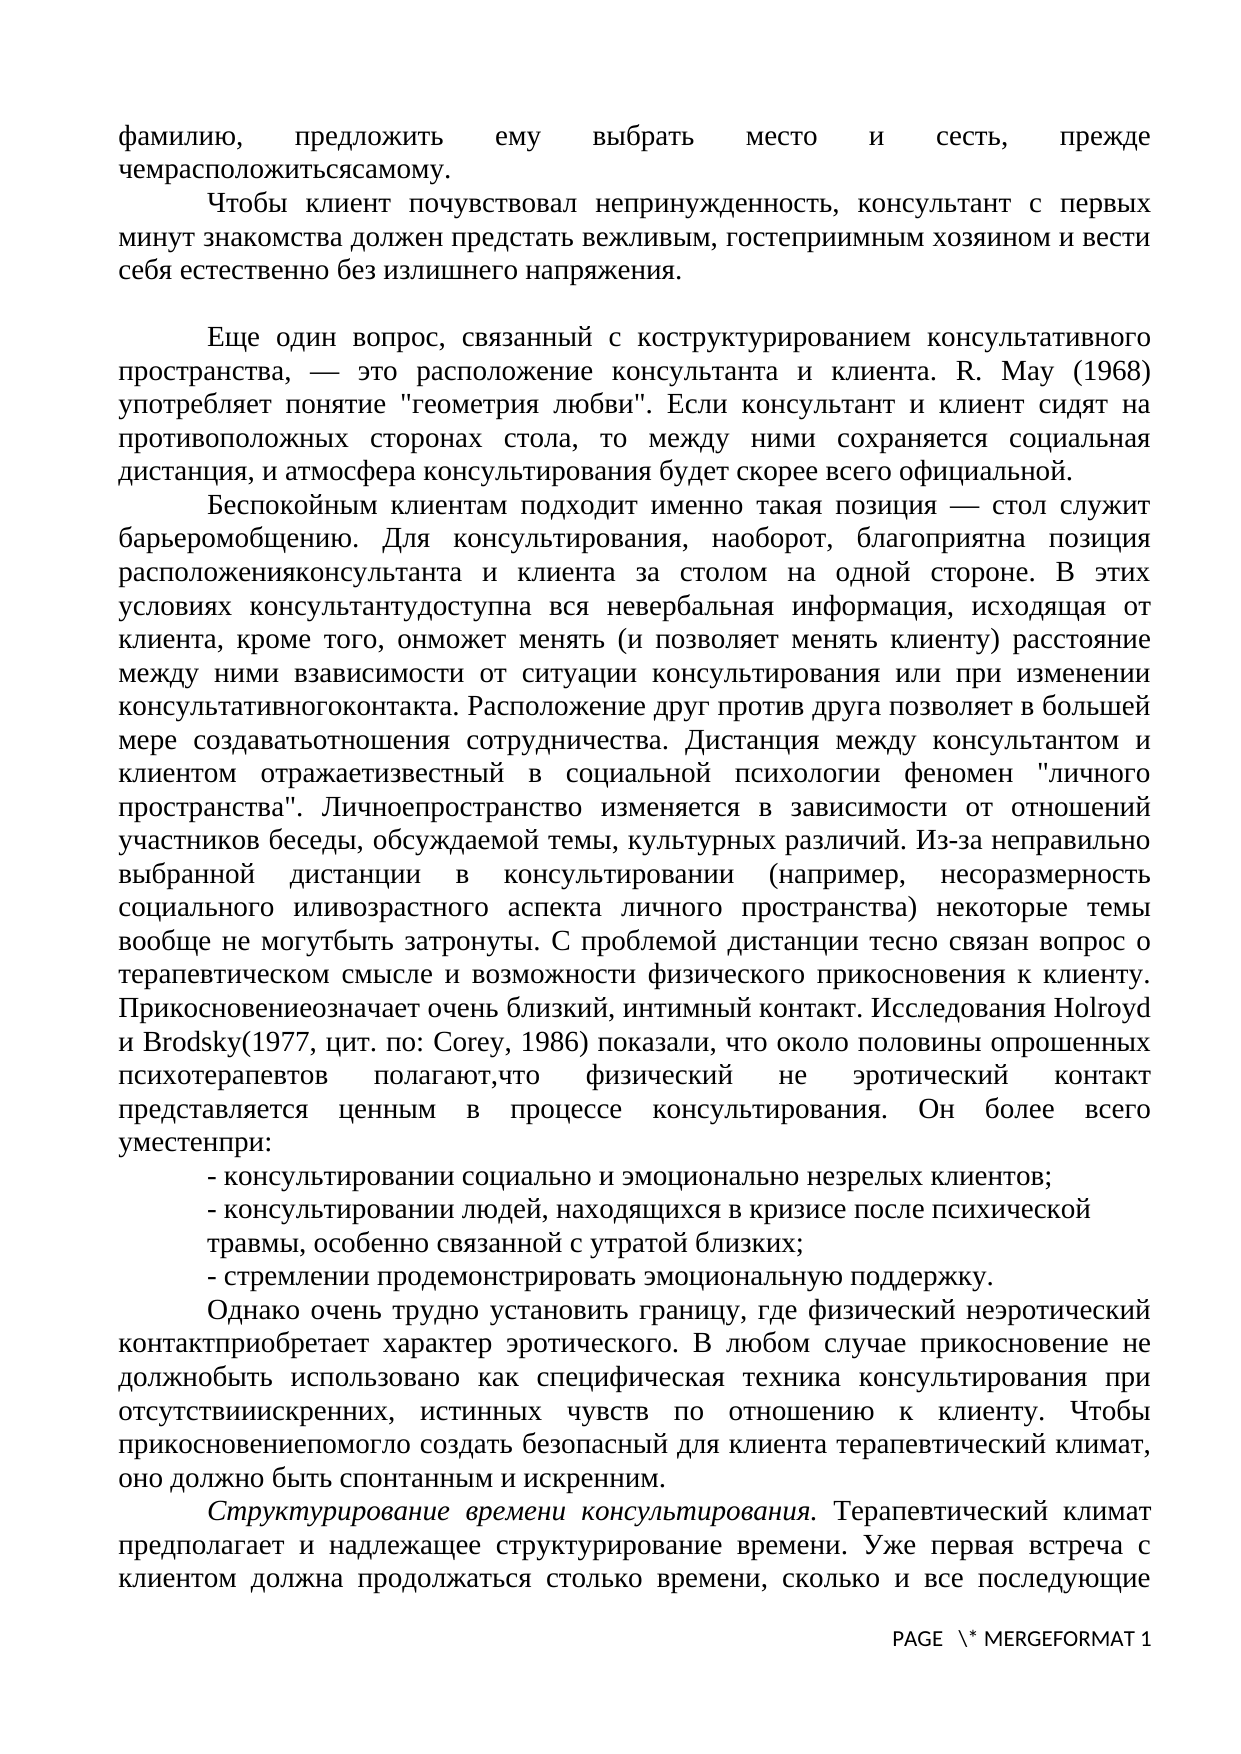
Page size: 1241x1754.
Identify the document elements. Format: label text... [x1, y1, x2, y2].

text Чтобы клиент почувствовал непринужденность, консультант с первых минут знакомства должен предстать вежливым, гостеприимным хозяином и вести себя естественно без излишнего напряжения. [118, 185, 1152, 286]
text травмы, особенно связанной с утратой близких; [118, 1225, 1152, 1258]
text Беспокойным клиентам подходит именно такая позиция — стол служит барьеромобщению. Для консультирования, наоборот, благоприятна позиция расположенияконсультанта и клиента за столом на одной стороне. В этих условиях консультантудоступна вся невербальная информация, исходящая от клиента, кроме того, онможет менять (и позволяет менять клиенту) расстояние между ними взависимости от ситуации консультирования или при изменении консультативногоконтакта. Расположение друг против друга позволяет в большей мере создаватьотношения сотрудничества. Дистанция между консультантом и клиентом отражаетизвестный в социальной психологии феномен "личного пространства". Личноепространство изменяется в зависимости от отношений участников беседы, обсуждаемой темы, культурных различий. Из-за неправильно выбранной дистанции в консультировании (например, несоразмерность социального иливозрастного аспекта личного пространства) некоторые темы вообще не могутбыть затронуты. С проблемой дистанции тесно связан вопрос о терапевтическом смысле и возможности физического прикосновения к клиенту. Прикосновениеозначает очень близкий, интимный контакт. Исследования Holroyd и Brodsky(1977, цит. по: Corey, 1986) показали, что около половины опрошенных психотерапевтов полагают,что физический не эротический контакт представляется ценным в процессе консультирования. Он более всего уместенпри: [118, 487, 1152, 1158]
text Еще один вопрос, связанный с коструктурированием консультативного пространства, — это расположение консультанта и клиента. R. May (1968) употребляет понятие "геометрия любви". Если консультант и клиент сидят на противоположных сторонах стола, то между ними сохраняется социальная дистанция, и атмосфера консультирования будет скорее всего официальной. [118, 319, 1152, 487]
text - консультировании социально и эмоционально незрелых клиентов; [118, 1158, 1152, 1191]
text Однако очень трудно установить границу, где физический неэротический контактприобретает характер эротического. В любом случае прикосновение не должнобыть использовано как специфическая техника консультирования при отсутствииискренних, истинных чувств по отношению к клиенту. Чтобы прикосновениепомогло создать безопасный для клиента терапевтический климат, оно должно быть спонтанным и искренним. [118, 1292, 1152, 1493]
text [118, 118, 1152, 185]
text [118, 1493, 1152, 1594]
text - стремлении продемонстрировать эмоциональную поддержку. [118, 1258, 1152, 1292]
text - консультировании людей, находящихся в кризисе после психической [118, 1191, 1152, 1225]
